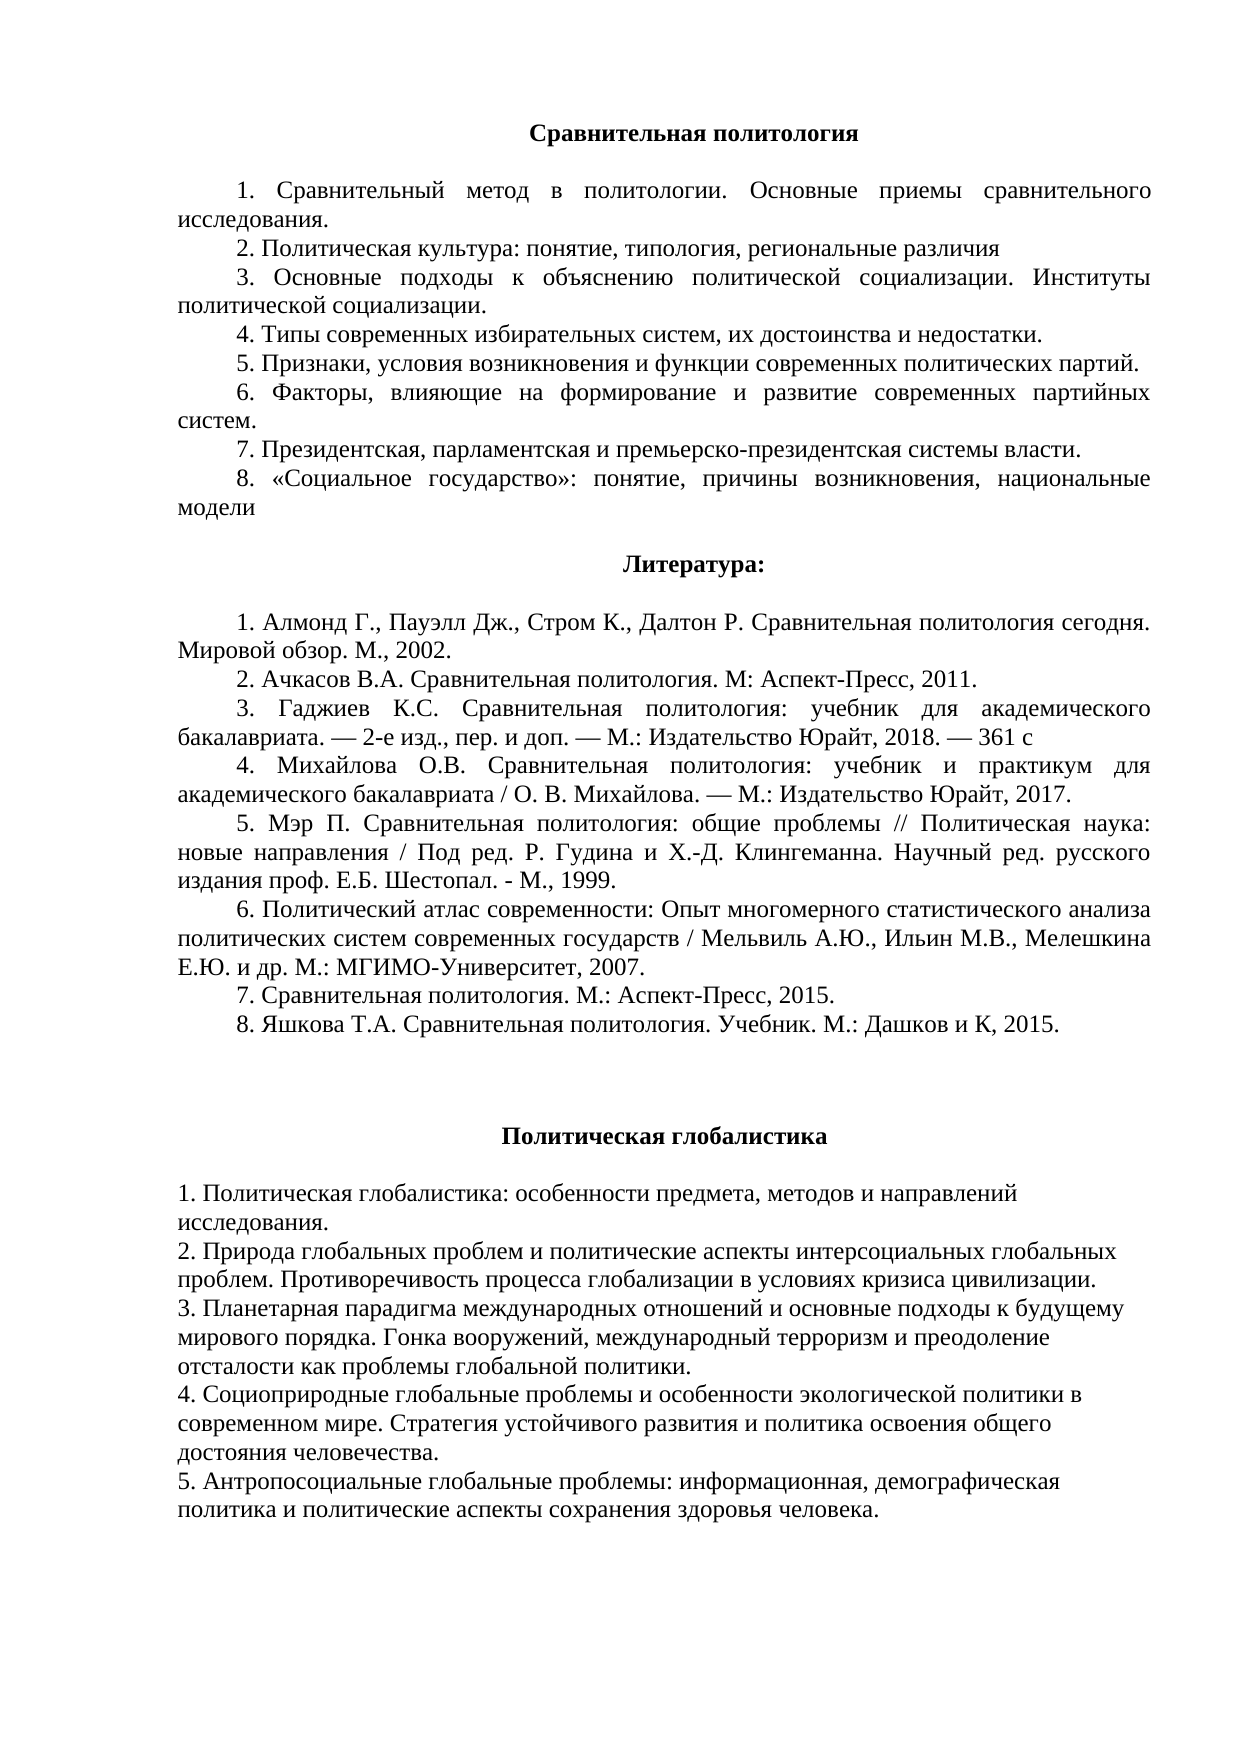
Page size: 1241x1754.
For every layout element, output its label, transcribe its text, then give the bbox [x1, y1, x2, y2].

text Политическая глобалистика [177, 1121, 1152, 1149]
text 4. Социоприродные глобальные проблемы и особенности экологической политики в современном мире. Стратегия устойчивого развития и политика освоения общего достояния человечества. [177, 1379, 1152, 1466]
text 1. Алмонд Г., Пауэлл Дж., Стром К., Далтон Р. Сравнительная политология сегодня. Мировой обзор. М., 2002. [177, 607, 1152, 664]
text 7. Сравнительная политология. М.: Аспект-Пресс, 2015. [177, 981, 1152, 1009]
text 4. Типы современных избирательных систем, их достоинства и недостатки. [177, 319, 1152, 348]
text 1. Политическая глобалистика: особенности предмета, методов и направлений исследования. [177, 1178, 1152, 1236]
text 5. Мэр П. Сравнительная политология: общие проблемы // Политическая наука: новые направления / Под ред. Р. Гудина и Х.-Д. Клингеманна. Научный ред. русского издания проф. Е.Б. Шестопал. - М., 1999. [177, 808, 1152, 894]
text 1. Сравнительный метод в политологии. Основные приемы сравнительного исследования. [177, 176, 1152, 233]
text 7. Президентская, парламентская и премьерско-президентская системы власти. [177, 434, 1152, 463]
text 4. Михайлова О.В. Сравнительная политология: учебник и практикум для академического бакалавриата / О. В. Михайлова. — М.: Издательство Юрайт, 2017. [177, 751, 1152, 808]
text 6. Факторы, влияющие на формирование и развитие современных партийных систем. [177, 377, 1152, 434]
text 5. Признаки, условия возникновения и функции современных политических партий. [177, 348, 1152, 377]
text 3. Планетарная парадигма международных отношений и основные подходы к будущему мирового порядка. Гонка вооружений, международный терроризм и преодоление отсталости как проблемы глобальной политики. [177, 1293, 1152, 1379]
text 6. Политический атлас современности: Опыт многомерного статистического анализа политических систем современных государств / Мельвиль А.Ю., Ильин М.В., Мелешкина Е.Ю. и др. М.: МГИМО-Университет, 2007. [177, 894, 1152, 981]
text 5. Антропосоциальные глобальныe проблемы: информационная, демографическая политика и политические аспекты сохранения здоровья человека. [177, 1466, 1152, 1523]
text 2. Политическая культура: понятие, типология, региональные различия [177, 233, 1152, 262]
text 2. Ачкасов В.А. Сравнительная политология. М: Аспект-Пресс, 2011. [177, 664, 1152, 693]
text Сравнительная политология [177, 118, 1152, 147]
text 2. Природа глобальных проблем и политические аспекты интерсоциальных глобальных проблем. Противоречивость процесса глобализации в условиях кризиса цивилизации. [177, 1236, 1152, 1293]
text 3. Гаджиев К.С. Сравнительная политология: учебник для академического бакалавриата. — 2-е изд., пер. и доп. — М.: Издательство Юрайт, 2018. — 361 с [177, 693, 1152, 751]
text 3. Основные подходы к объяснению политической социализации. Институты политической социализации. [177, 262, 1152, 319]
text 8. Яшкова Т.А. Сравнительная политология. Учебник. М.: Дашков и К, 2015. [177, 1009, 1152, 1038]
text Литература: [177, 549, 1152, 578]
text 8. «Социальное государство»: понятие, причины возникновения, национальные модели [177, 463, 1152, 521]
